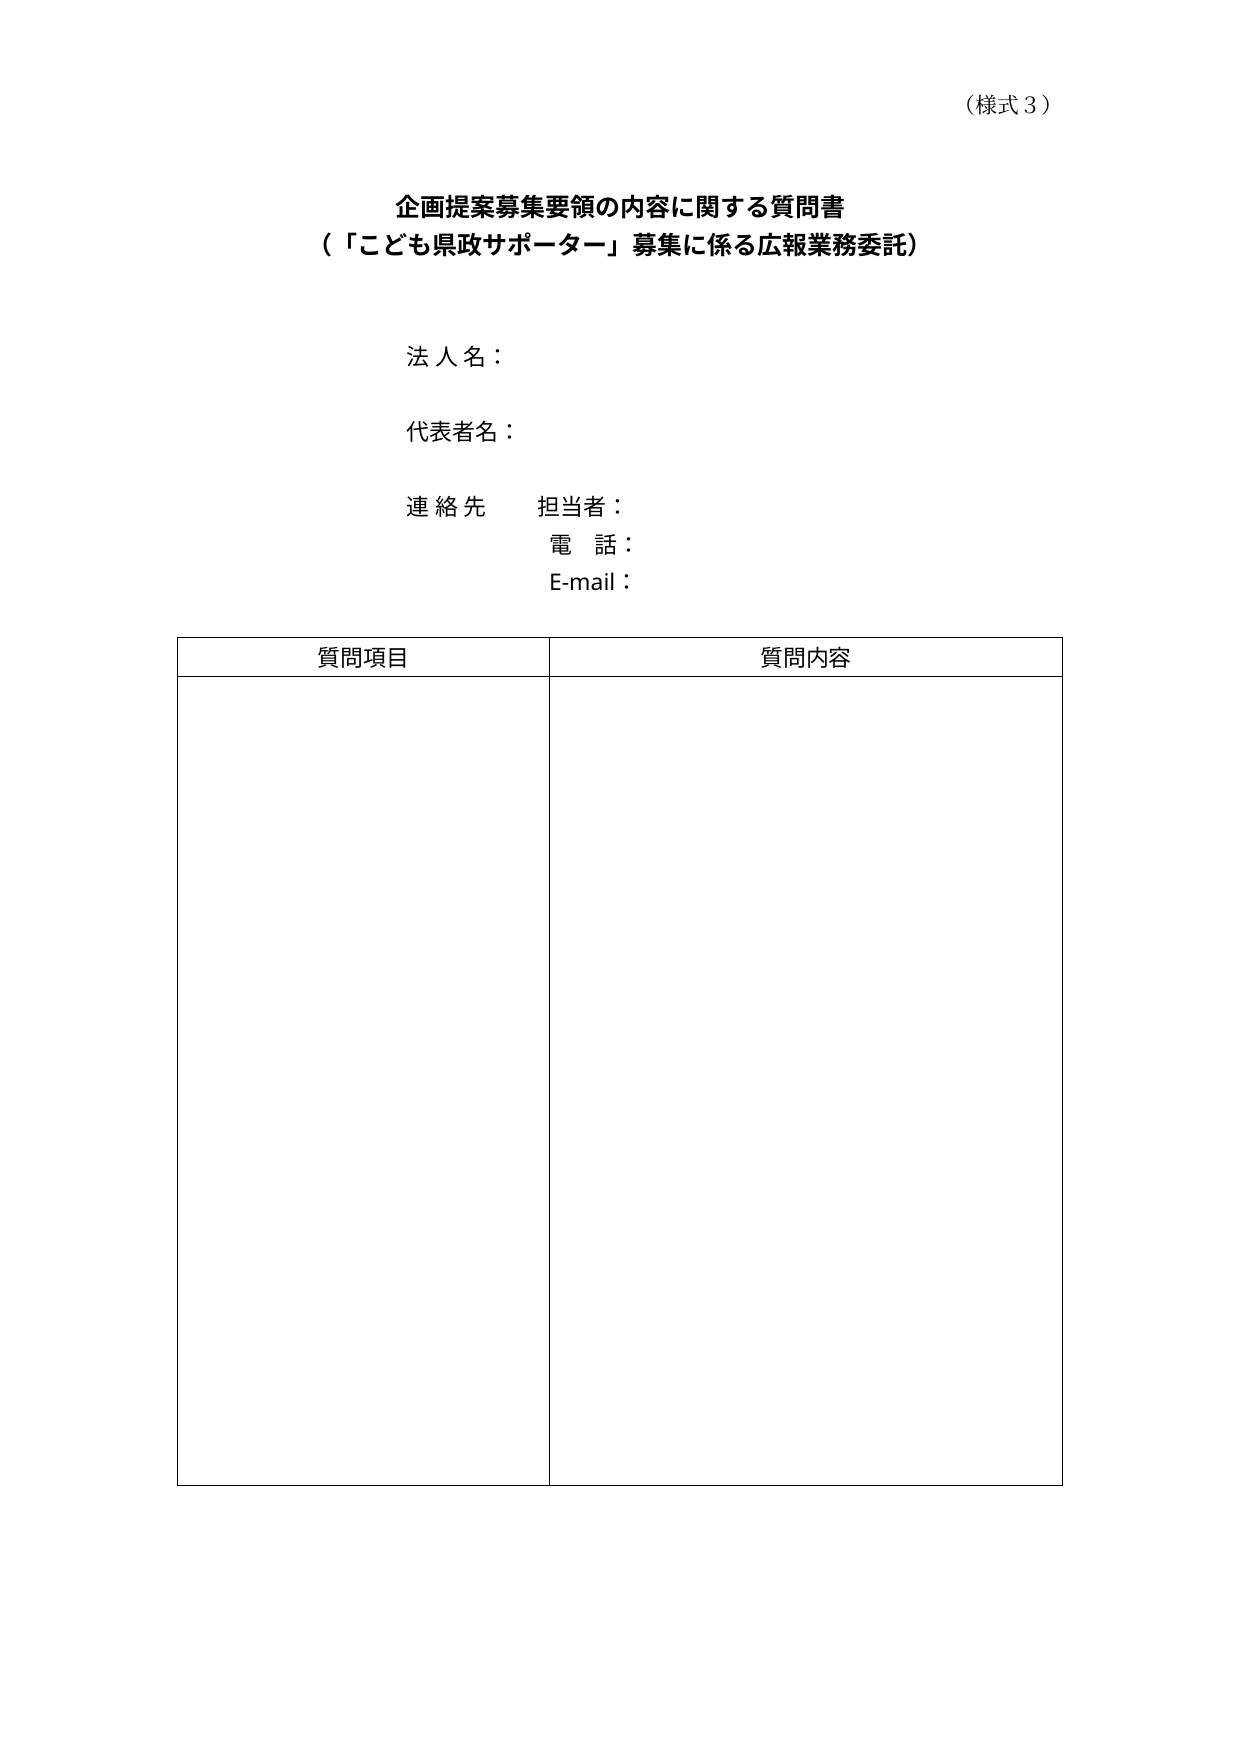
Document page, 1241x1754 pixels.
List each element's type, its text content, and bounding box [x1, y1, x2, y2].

table_cell [178, 677, 549, 1485]
table_cell [550, 677, 1062, 1485]
text （「こども県政サポーター」募集に係る広報業務委託） [177, 225, 1063, 262]
text E-mail： [177, 562, 1063, 600]
table_header 質問項目 [178, 638, 549, 676]
table_header 質問内容 [550, 638, 1062, 676]
text 連絡先 担当者： [177, 487, 1063, 525]
text 法人名： [177, 337, 1063, 375]
text 代表者名： [177, 412, 1063, 450]
text 企画提案募集要領の内容に関する質問書 [177, 187, 1063, 225]
text 電 話： [177, 525, 1063, 562]
